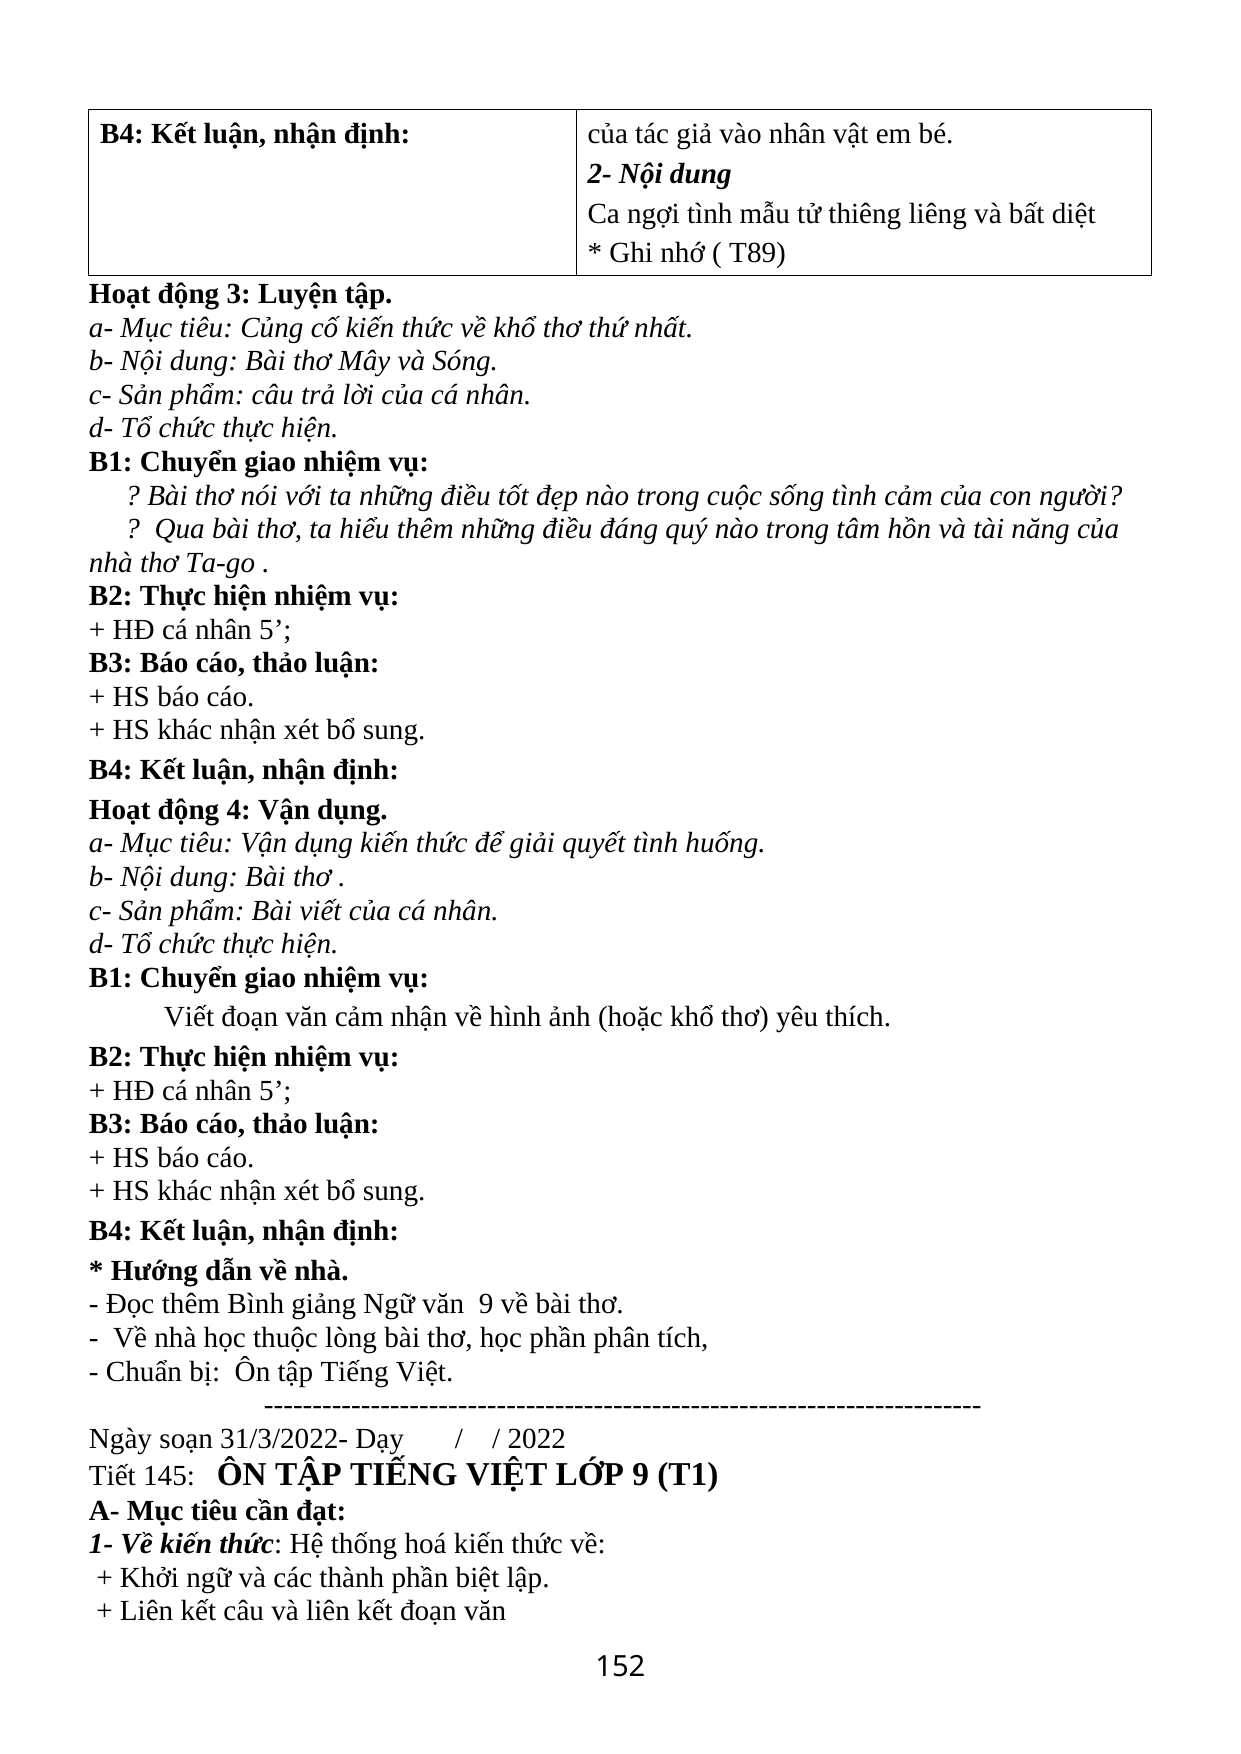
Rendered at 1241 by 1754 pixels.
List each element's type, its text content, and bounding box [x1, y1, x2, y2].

text + HS báo cáo. [89, 679, 1152, 712]
text + HĐ cá nhân 5’; [89, 1073, 1152, 1106]
text - Về nhà học thuộc lòng bài thơ, học phần phân tích, [89, 1320, 1152, 1354]
text c- Sản phẩm: câu trả lời của cá nhân. [89, 377, 1152, 411]
text B2: Thực hiện nhiệm vụ: [89, 578, 1152, 612]
text B3: Báo cáo, thảo luận: [89, 1106, 1152, 1140]
text B4: Kết luận, nhận định: [89, 1213, 1152, 1247]
text + HĐ cá nhân 5’; [89, 612, 1152, 645]
text + Khởi ngữ và các thành phần biệt lập. [89, 1560, 1152, 1593]
text Viết đoạn văn cảm nhận về hình ảnh (hoặc khổ thơ) yêu thích. [89, 999, 1152, 1033]
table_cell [577, 110, 1151, 275]
text + Liên kết câu và liên kết đoạn văn [89, 1593, 1152, 1627]
text a- Mục tiêu: Củng cố kiến thức về khổ thơ thứ nhất. [89, 310, 1152, 343]
text A- Mục tiêu cần đạt: [89, 1493, 1152, 1526]
text a- Mục tiêu: Vận dụng kiến thức để giải quyết tình huống. [89, 826, 1152, 859]
text B1: Chuyển giao nhiệm vụ: [89, 960, 1152, 993]
text B3: Báo cáo, thảo luận: [89, 645, 1152, 679]
text - Chuẩn bị: Ôn tập Tiếng Việt. [89, 1354, 1152, 1387]
text Tiết 145: ÔN TẬP TIẾNG VIỆT LỚP 9 (T1) [89, 1454, 1152, 1493]
text ? Qua bài thơ, ta hiểu thêm những điều đáng quý nào trong tâm hồn và tài năng của nhà thơ Ta-go . [89, 511, 1152, 578]
text Ngày soạn 31/3/2022- Dạy / / 2022 [89, 1421, 1152, 1454]
text b- Nội dung: Bài thơ . [89, 859, 1152, 893]
text + HS khác nhận xét bổ sung. [89, 1173, 1152, 1207]
text B2: Thực hiện nhiệm vụ: [89, 1039, 1152, 1073]
text 1- Về kiến thức: Hệ thống hoá kiến thức về: [89, 1526, 1152, 1560]
text Hoạt động 3: Luyện tập. [89, 276, 1152, 310]
text c- Sản phẩm: Bài viết của cá nhân. [89, 893, 1152, 926]
text d- Tổ chức thực hiện. [89, 411, 1152, 444]
text Hoạt động 4: Vận dụng. [89, 792, 1152, 826]
text b- Nội dung: Bài thơ Mây và Sóng. [89, 343, 1152, 377]
text + HS báo cáo. [89, 1140, 1152, 1173]
text ? Bài thơ nói với ta những điều tốt đẹp nào trong cuộc sống tình cảm của con người? [89, 478, 1152, 511]
text B1: Chuyển giao nhiệm vụ: [89, 444, 1152, 478]
text B4: Kết luận, nhận định: [89, 752, 1152, 786]
text * Hướng dẫn về nhà. [89, 1253, 1152, 1287]
text - Đọc thêm Bình giảng Ngữ văn 9 về bài thơ. [89, 1287, 1152, 1320]
text + HS khác nhận xét bổ sung. [89, 712, 1152, 746]
text d- Tổ chức thực hiện. [89, 926, 1152, 960]
text -------------------------------------------------------------------------- [89, 1387, 1152, 1421]
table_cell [89, 110, 576, 275]
